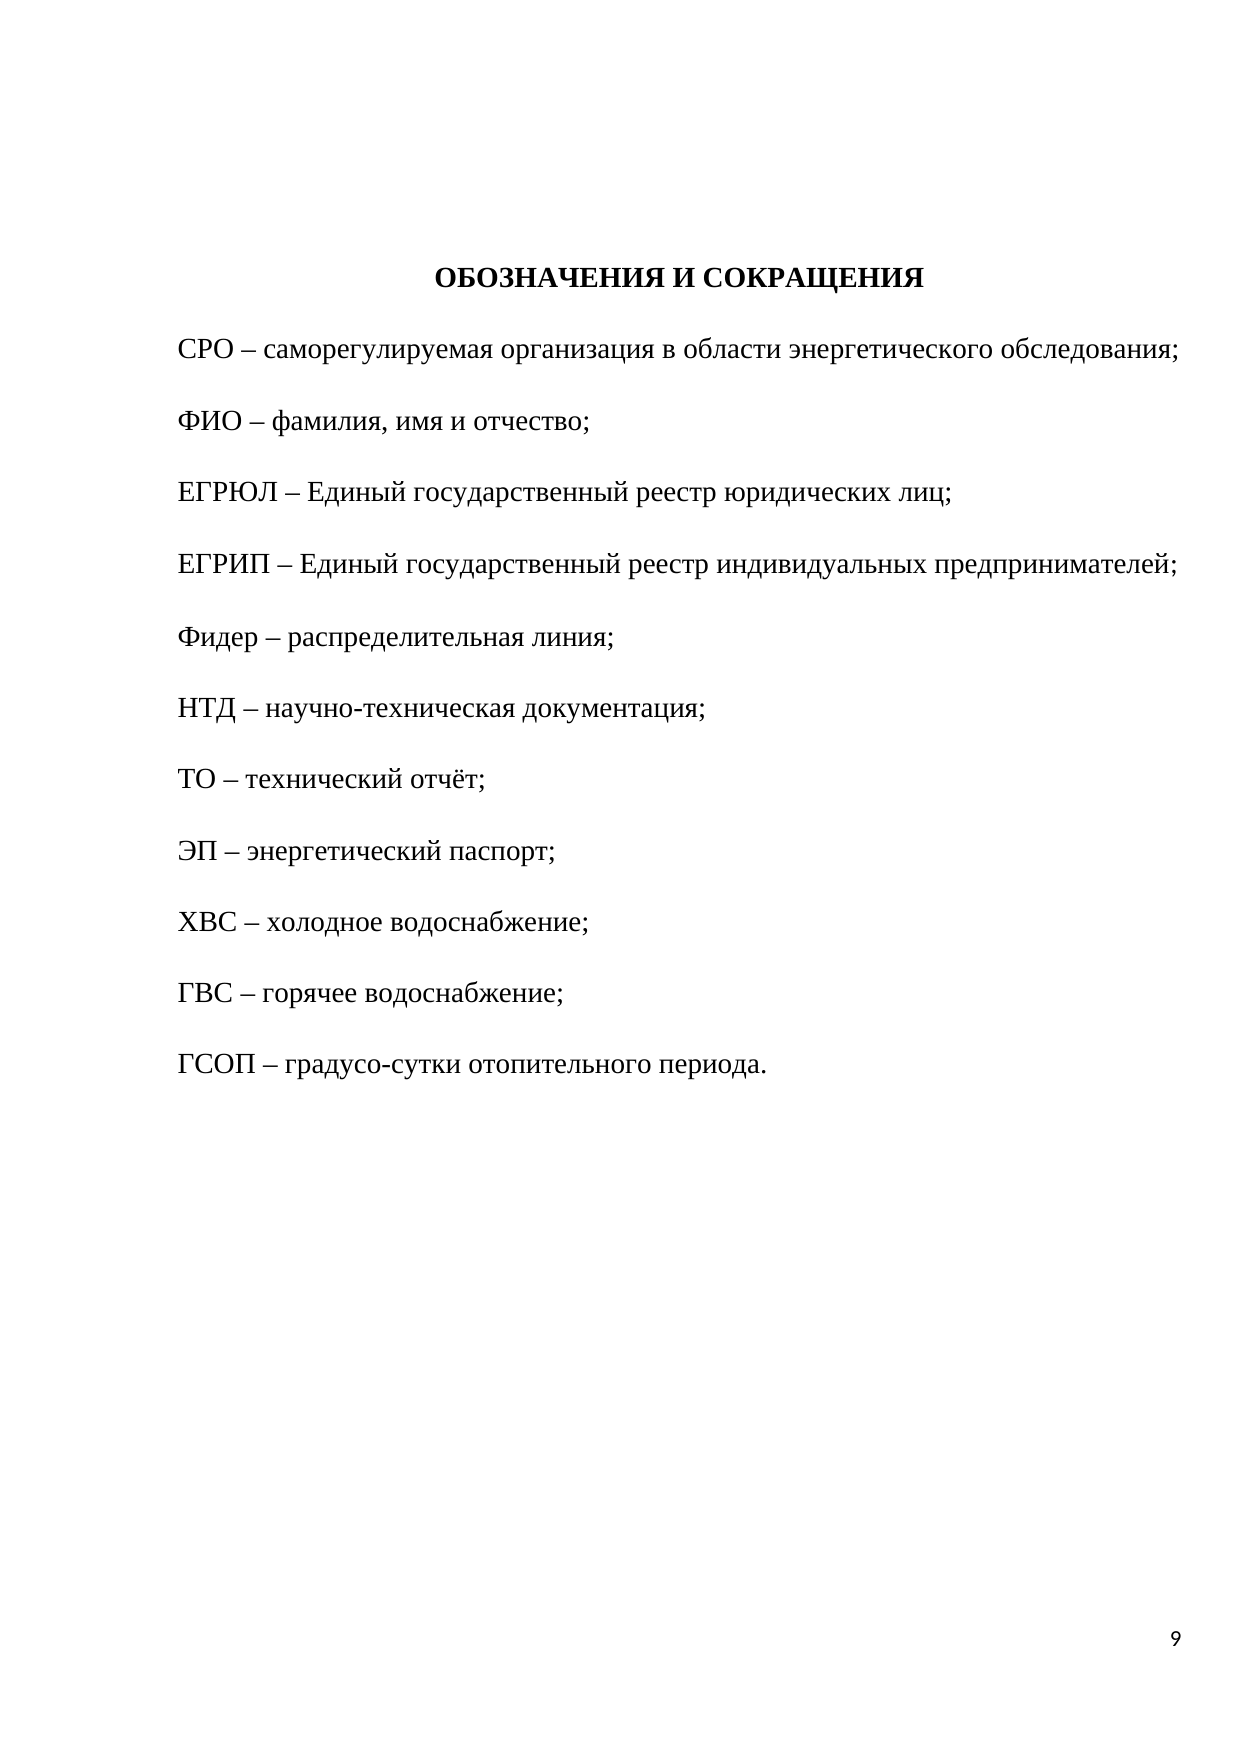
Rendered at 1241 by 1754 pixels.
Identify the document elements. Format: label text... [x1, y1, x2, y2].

text ТО – технический отчёт; [177, 762, 1181, 795]
text ЭП – энергетический паспорт; [177, 833, 1181, 866]
text ФИО – фамилия, имя и отчество; [177, 403, 1181, 436]
text НТД – научно-техническая документация; [177, 690, 1181, 724]
text ЕГРЮЛ – Единый государственный реестр юридических лиц; [177, 474, 1181, 507]
text СРО – саморегулируемая организация в области энергетического обследования; [177, 332, 1181, 365]
text ЕГРИП – Единый государственный реестр индивидуальных предпринимателей; [177, 545, 1181, 581]
text ОБОЗНАЧЕНИЯ И СОКРАЩЕНИЯ [177, 260, 1181, 294]
text ГВС – горячее водоснабжение; [177, 975, 1181, 1008]
text ГСОП – градусо-сутки отопительного периода. [177, 1046, 1181, 1080]
text ХВС – холодное водоснабжение; [177, 904, 1181, 937]
text Фидер – распределительная линия; [177, 619, 1181, 653]
